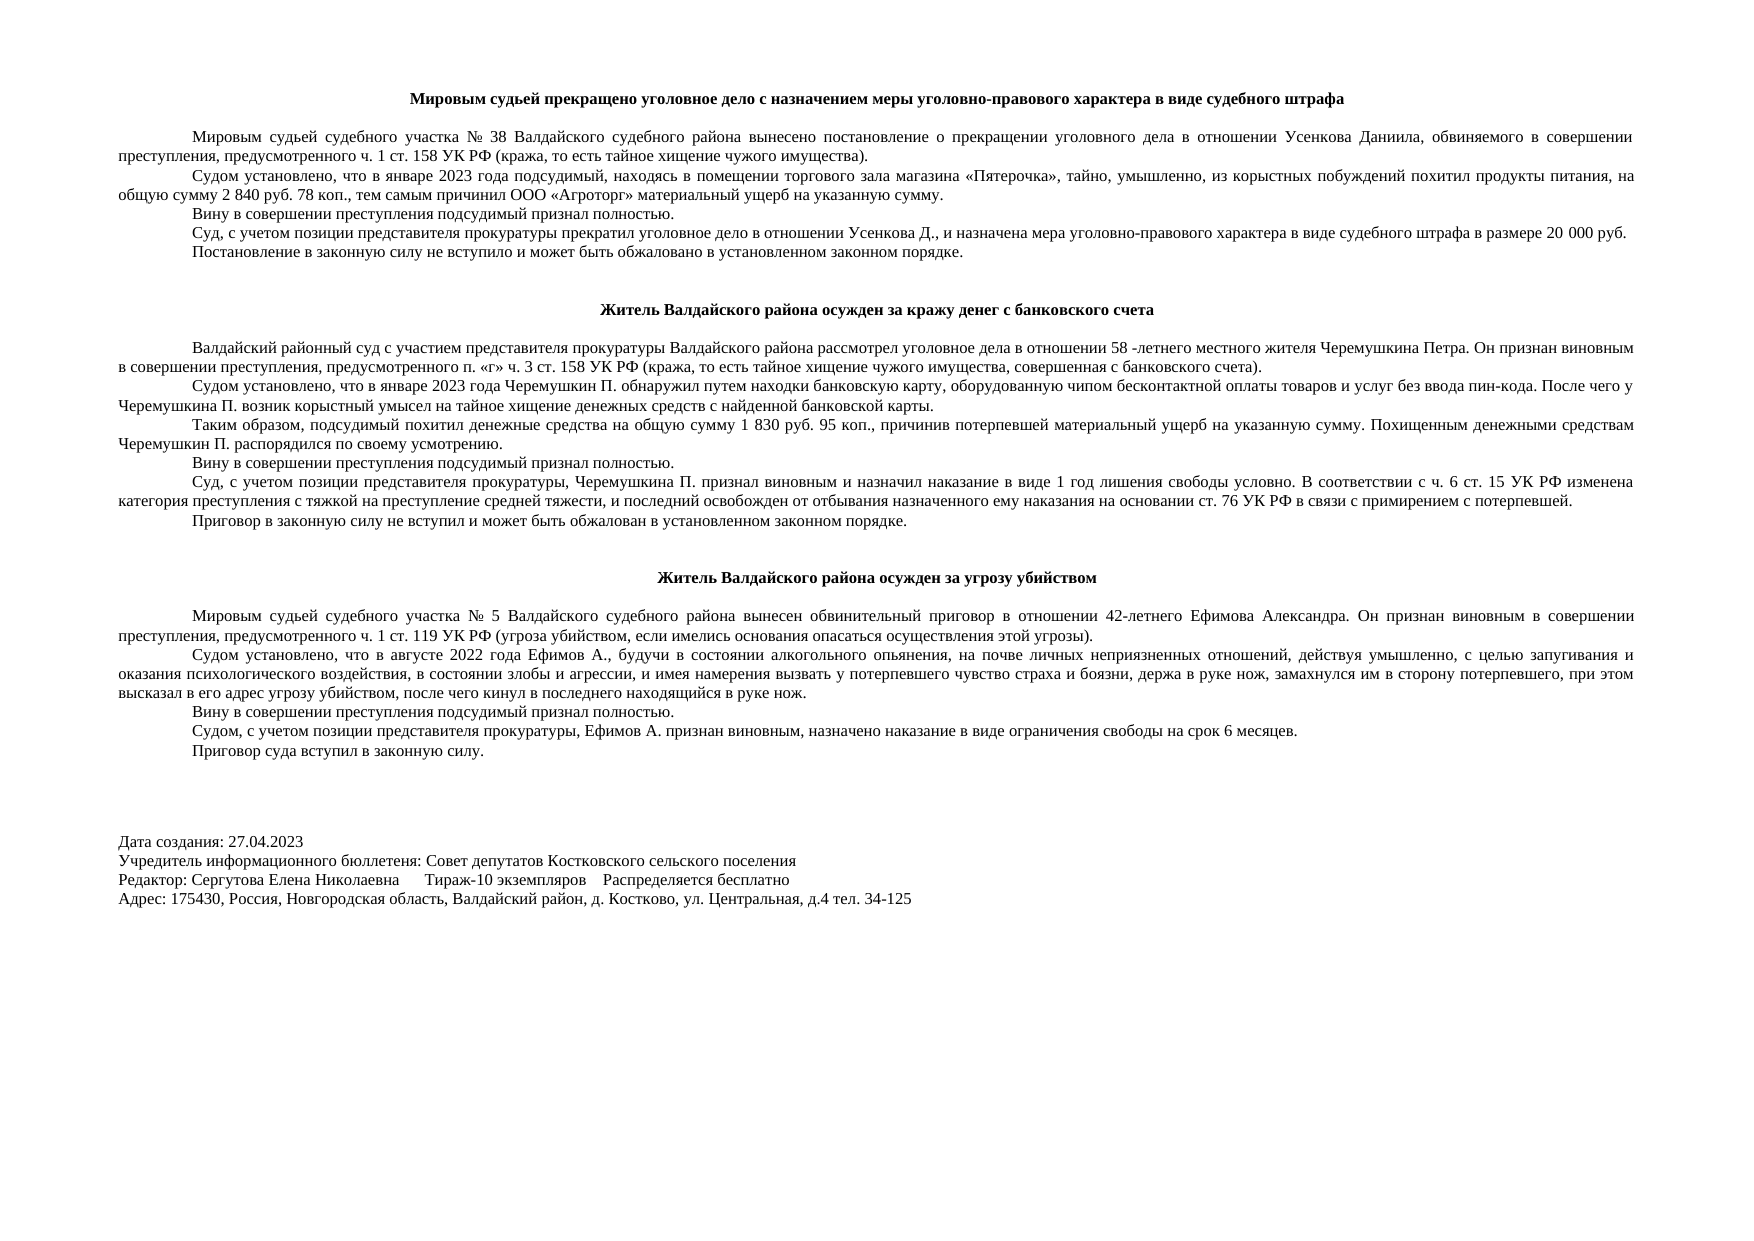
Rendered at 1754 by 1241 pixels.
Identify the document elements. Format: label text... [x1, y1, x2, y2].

text Вину в совершении преступления подсудимый признал полностью. [118, 702, 1636, 721]
text Житель Валдайского района осужден за кражу денег с банковского счета [118, 299, 1636, 319]
text Вину в совершении преступления подсудимый признал полностью. [118, 453, 1636, 472]
text Житель Валдайского района осужден за угрозу убийством [118, 568, 1636, 587]
text Редактор: Сергутова Елена Николаевна Тираж-10 экземпляров Распределяется бесплатно [118, 870, 1636, 889]
text Валдайский районный суд с участием представителя прокуратуры Валдайского района рассмотрел уголовное дела в отношении 58 -летнего местного жителя Черемушкина Петра. Он признан виновным в совершении преступления, предусмотренного п. «г» ч. 3 ст. 158 УК РФ (кража, то есть тайное хищение чужого имущества, совершенная с банковского счета). [118, 338, 1636, 376]
text Мировым судьей прекращено уголовное дело с назначением меры уголовно-правового характера в виде судебного штрафа [118, 89, 1636, 108]
text Судом установлено, что в январе 2023 года Черемушкин П. обнаружил путем находки банковскую карту, оборудованную чипом бесконтактной оплаты товаров и услуг без ввода пин-кода. После чего у Черемушкина П. возник корыстный умысел на тайное хищение денежных средств с найденной банковской карты. [118, 376, 1636, 414]
text Вину в совершении преступления подсудимый признал полностью. [118, 204, 1636, 223]
text Судом установлено, что в январе 2023 года подсудимый, находясь в помещении торгового зала магазина «Пятерочка», тайно, умышленно, из корыстных побуждений похитил продукты питания, на общую сумму 2 840 руб. 78 коп., тем самым причинил ООО «Агроторг» материальный ущерб на указанную сумму. [118, 165, 1636, 204]
text Судом установлено, что в августе 2022 года Ефимов А., будучи в состоянии алкогольного опьянения, на почве личных неприязненных отношений, действуя умышленно, с целью запугивания и оказания психологического воздействия, в состоянии злобы и агрессии, и имея намерения вызвать у потерпевшего чувство страха и боязни, держа в руке нож, замахнулся им в сторону потерпевшего, при этом высказал в его адрес угрозу убийством, после чего кинул в последнего находящийся в руке нож. [118, 644, 1636, 702]
text Суд, с учетом позиции представителя прокуратуры прекратил уголовное дело в отношении Усенкова Д., и назначена мера уголовно-правового характера в виде судебного штрафа в размере 20 000 руб. [118, 223, 1636, 242]
text Постановление в законную силу не вступило и может быть обжаловано в установленном законном порядке. [118, 242, 1636, 261]
text Мировым судьей судебного участка № 5 Валдайского судебного района вынесен обвинительный приговор в отношении 42-летнего Ефимова Александра. Он признан виновным в совершении преступления, предусмотренного ч. 1 ст. 119 УК РФ (угроза убийством, если имелись основания опасаться осуществления этой угрозы). [118, 606, 1636, 644]
text Дата создания: 27.04.2023 [118, 831, 1636, 851]
text Приговор в законную силу не вступил и может быть обжалован в установленном законном порядке. [118, 510, 1636, 529]
text Приговор суда вступил в законную силу. [118, 740, 1636, 759]
text Адрес: 175430, Россия, Новгородская область, Валдайский район, д. Костково, ул. Центральная, д.4 тел. 34-125 [118, 889, 1636, 908]
text Учредитель информационного бюллетеня: Совет депутатов Костковского сельского поселения [118, 851, 1636, 870]
text Суд, с учетом позиции представителя прокуратуры, Черемушкина П. признал виновным и назначил наказание в виде 1 год лишения свободы условно. В соответствии с ч. 6 ст. 15 УК РФ изменена категория преступления с тяжкой на преступление средней тяжести, и последний освобожден от отбывания назначенного ему наказания на основании ст. 76 УК РФ в связи с примирением с потерпевшей. [118, 472, 1636, 510]
text Мировым судьей судебного участка № 38 Валдайского судебного района вынесено постановление о прекращении уголовного дела в отношении Усенкова Даниила, обвиняемого в совершении преступления, предусмотренного ч. 1 ст. 158 УК РФ (кража, то есть тайное хищение чужого имущества). [118, 127, 1636, 165]
text Таким образом, подсудимый похитил денежные средства на общую сумму 1 830 руб. 95 коп., причинив потерпевшей материальный ущерб на указанную сумму. Похищенным денежными средствам Черемушкин П. распорядился по своему усмотрению. [118, 414, 1636, 453]
text Судом, с учетом позиции представителя прокуратуры, Ефимов А. признан виновным, назначено наказание в виде ограничения свободы на срок 6 месяцев. [118, 721, 1636, 740]
